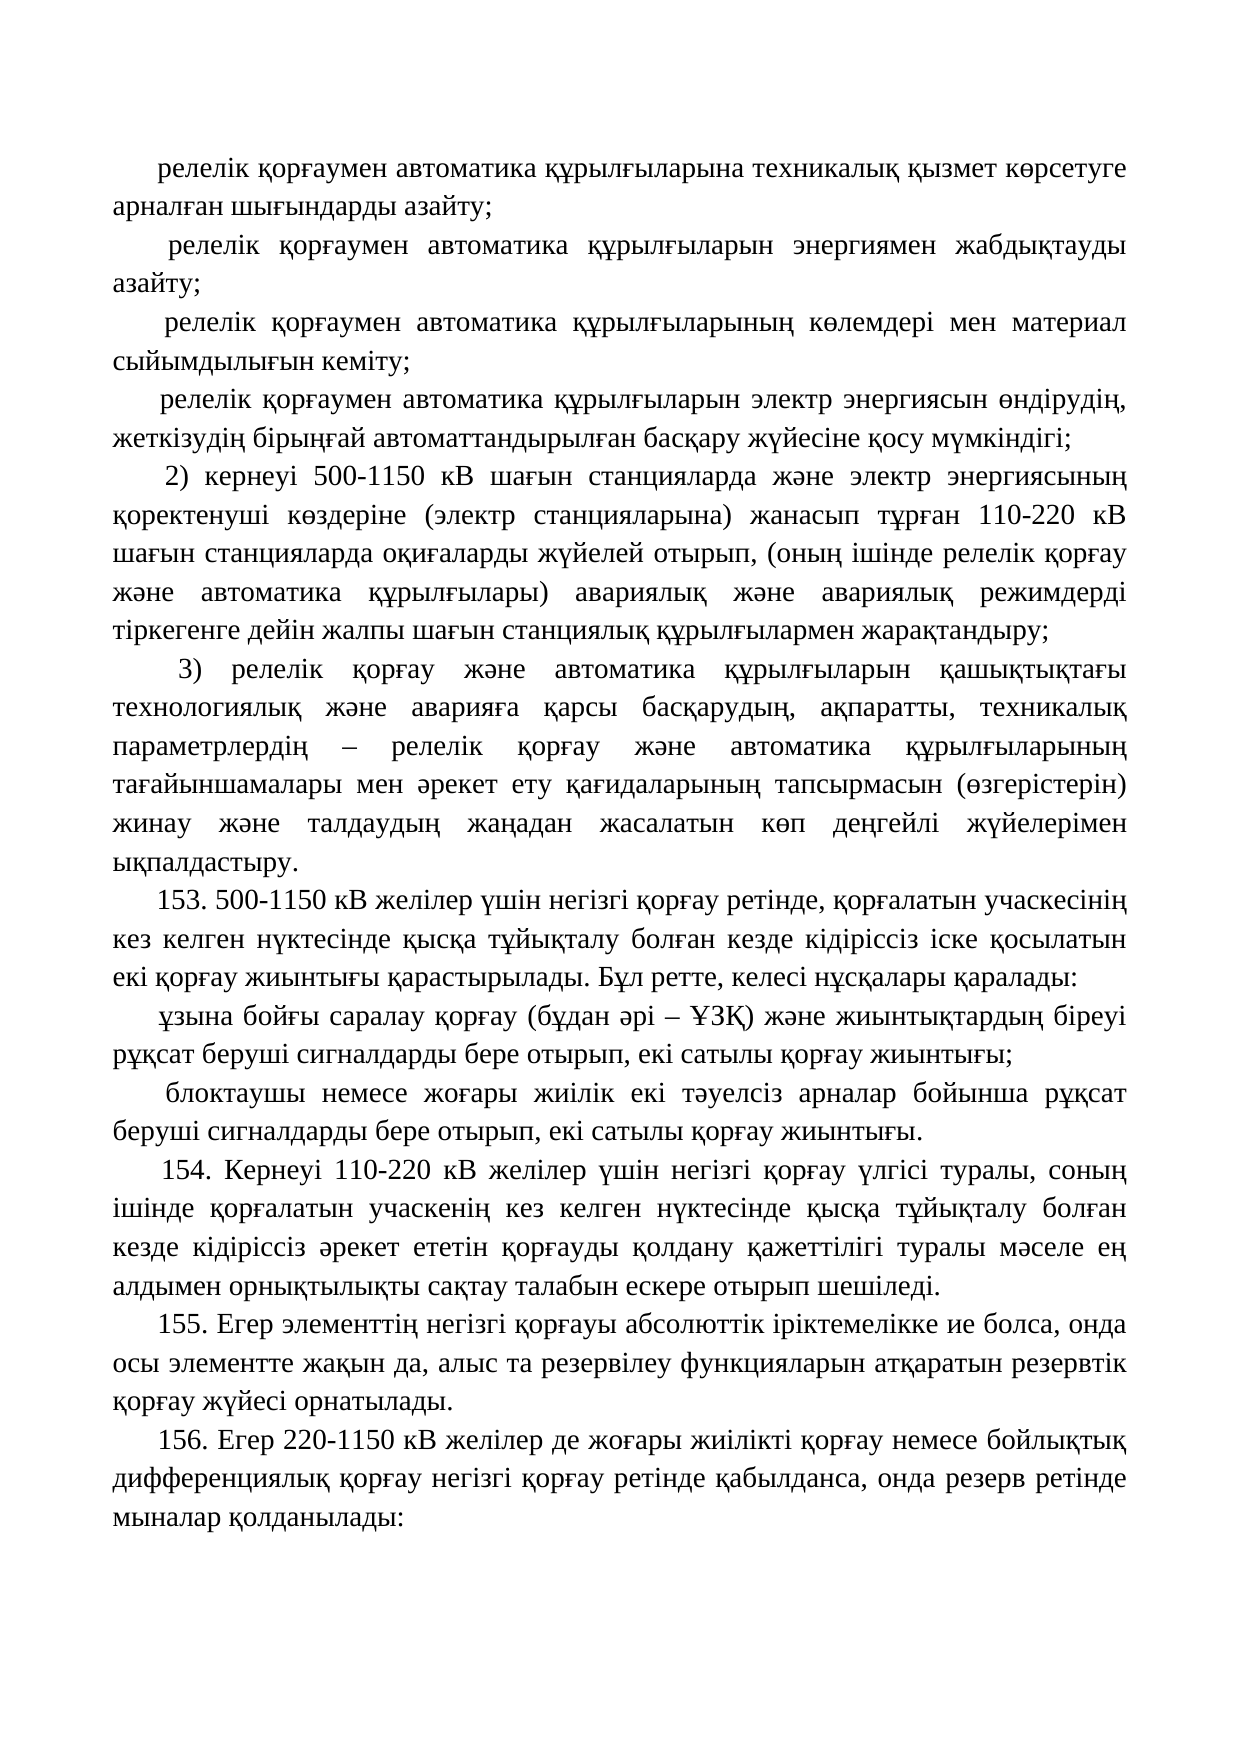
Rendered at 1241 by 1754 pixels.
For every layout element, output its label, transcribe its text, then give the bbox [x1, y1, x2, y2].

text 155. Егер элементтің негізгі қорғауы абсолюттік іріктемелікке ие болса, онда осы элементте жақын да, алыс та резервілеу функцияларын атқаратын резервтік қорғау жүйесі орнатылады. [112, 1306, 1128, 1417]
text релелік қорғаумен автоматика құрылғыларының көлемдері мен материал сыйымдылығын кеміту; [112, 304, 1128, 376]
text релелік қорғаумен автоматика құрылғыларын электр энергиясын өндірудің, жеткізудің бірыңғай автоматтандырылған басқару жүйесіне қосу мүмкіндігі; [112, 381, 1128, 453]
text блоктаушы немесе жоғары жиілік екі тәуелсіз арналар бойынша рұқсат беруші сигналдарды бере отырып, екі сатылы қорғау жиынтығы. [112, 1075, 1128, 1147]
text ұзына бойғы саралау қорғау (бұдан әрі – ҰЗҚ) және жиынтықтардың біреуі рұқсат беруші сигналдарды бере отырып, екі сатылы қорғау жиынтығы; [112, 998, 1128, 1070]
text релелік қорғаумен автоматика құрылғыларын энергиямен жабдықтауды азайту; [112, 227, 1128, 299]
text 156. Егер 220-1150 кВ желiлер де жоғары жиiлiктi қорғау немесе бойлықтық дифференциялық қорғау негiзгi қорғау ретінде қабылданса, онда резерв ретiнде мыналар қолданылады: [112, 1422, 1128, 1532]
text релелік қорғаумен автоматика құрылғыларына техникалық қызмет көрсетуге арналған шығындарды азайту; [112, 150, 1128, 222]
text 3) релелік қорғау және автоматика құрылғыларын қашықтықтағы технологиялық және аварияға қарсы басқарудың, ақпаратты, техникалық параметрлердің – релелік қорғау және автоматика құрылғыларының тағайыншамалары мен әрекет ету қағидаларының тапсырмасын (өзгерiстерiн) жинау және талдаудың жаңадан жасалатын көп деңгейлi жүйелерiмен ықпалдастыру. [112, 651, 1128, 877]
text 2) кернеуі 500-1150 кВ шағын станцияларда және электр энергиясының қоректенуші көздеріне (электр станцияларына) жанасып тұрған 110-220 кВ шағын станцияларда оқиғаларды жүйелей отырып, (оның ішінде релелік қорғау және автоматика құрылғылары) авариялық және авариялық режимдерді тіркегенге дейін жалпы шағын станциялық құрылғылармен жарақтандыру; [112, 458, 1128, 646]
text 154. Кернеуi 110-220 кВ желiлер үшiн негiзгi қорғау үлгiсi туралы, соның iшiнде қорғалатын учаскенің кез келген нүктесiнде қысқа тұйықталу болған кезде кiдiрiссiз әрекет ететін қорғауды қолдану қажеттілігі туралы мәселе ең алдымен орнықтылықты сақтау талабын ескере отырып шешiледі. [112, 1152, 1128, 1301]
text 153. 500-1150 кВ желiлер үшiн негiзгi қорғау ретiнде, қорғалатын учаскесінің кез келген нүктесiнде қысқа тұйықталу болған кезде кiдiрiссiз іске қосылатын екі қорғау жиынтығы қарастырылады. Бұл ретте, келесі нұсқалары қаралады: [112, 882, 1128, 993]
